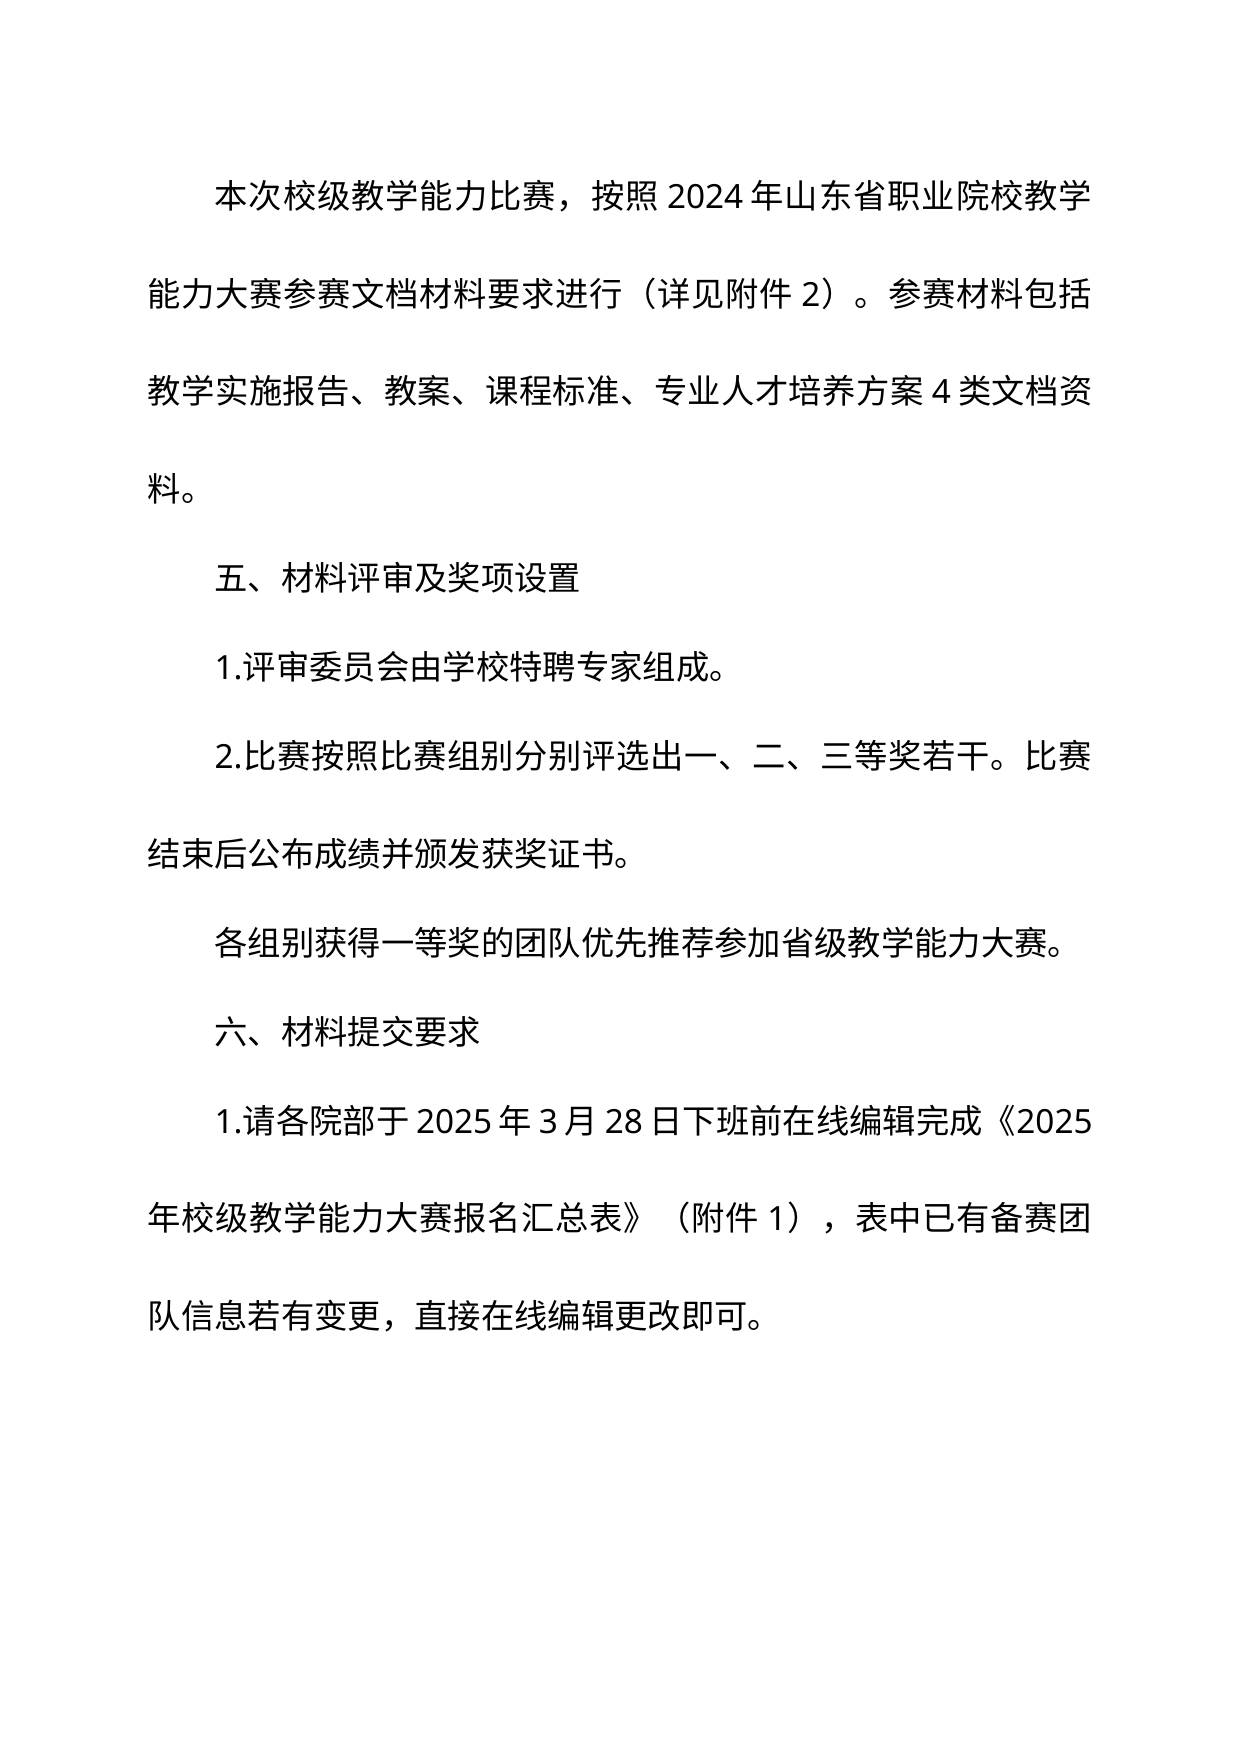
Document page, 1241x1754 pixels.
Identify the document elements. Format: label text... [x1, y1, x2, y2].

text 各组别获得一等奖的团队优先推荐参加省级教学能力大赛。 [148, 908, 1092, 973]
text 五、材料评审及奖项设置 [148, 543, 1092, 608]
text 本次校级教学能力比赛，按照2024年山东省职业院校教学能力大赛参赛文档材料要求进行（详见附件2）。参赛材料包括教学实施报告、教案、课程标准、专业人才培养方案4类文档资料。 [148, 162, 1092, 519]
text 2.比赛按照比赛组别分别评选出一、二、三等奖若干。比赛结束后公布成绩并颁发获奖证书。 [148, 722, 1092, 884]
text 1.请各院部于2025年3月28日下班前在线编辑完成《2025年校级教学能力大赛报名汇总表》（附件1），表中已有备赛团队信息若有变更，直接在线编辑更改即可。 [148, 1086, 1092, 1346]
text 1.评审委员会由学校特聘专家组成。 [148, 633, 1092, 698]
text 六、材料提交要求 [148, 997, 1092, 1062]
